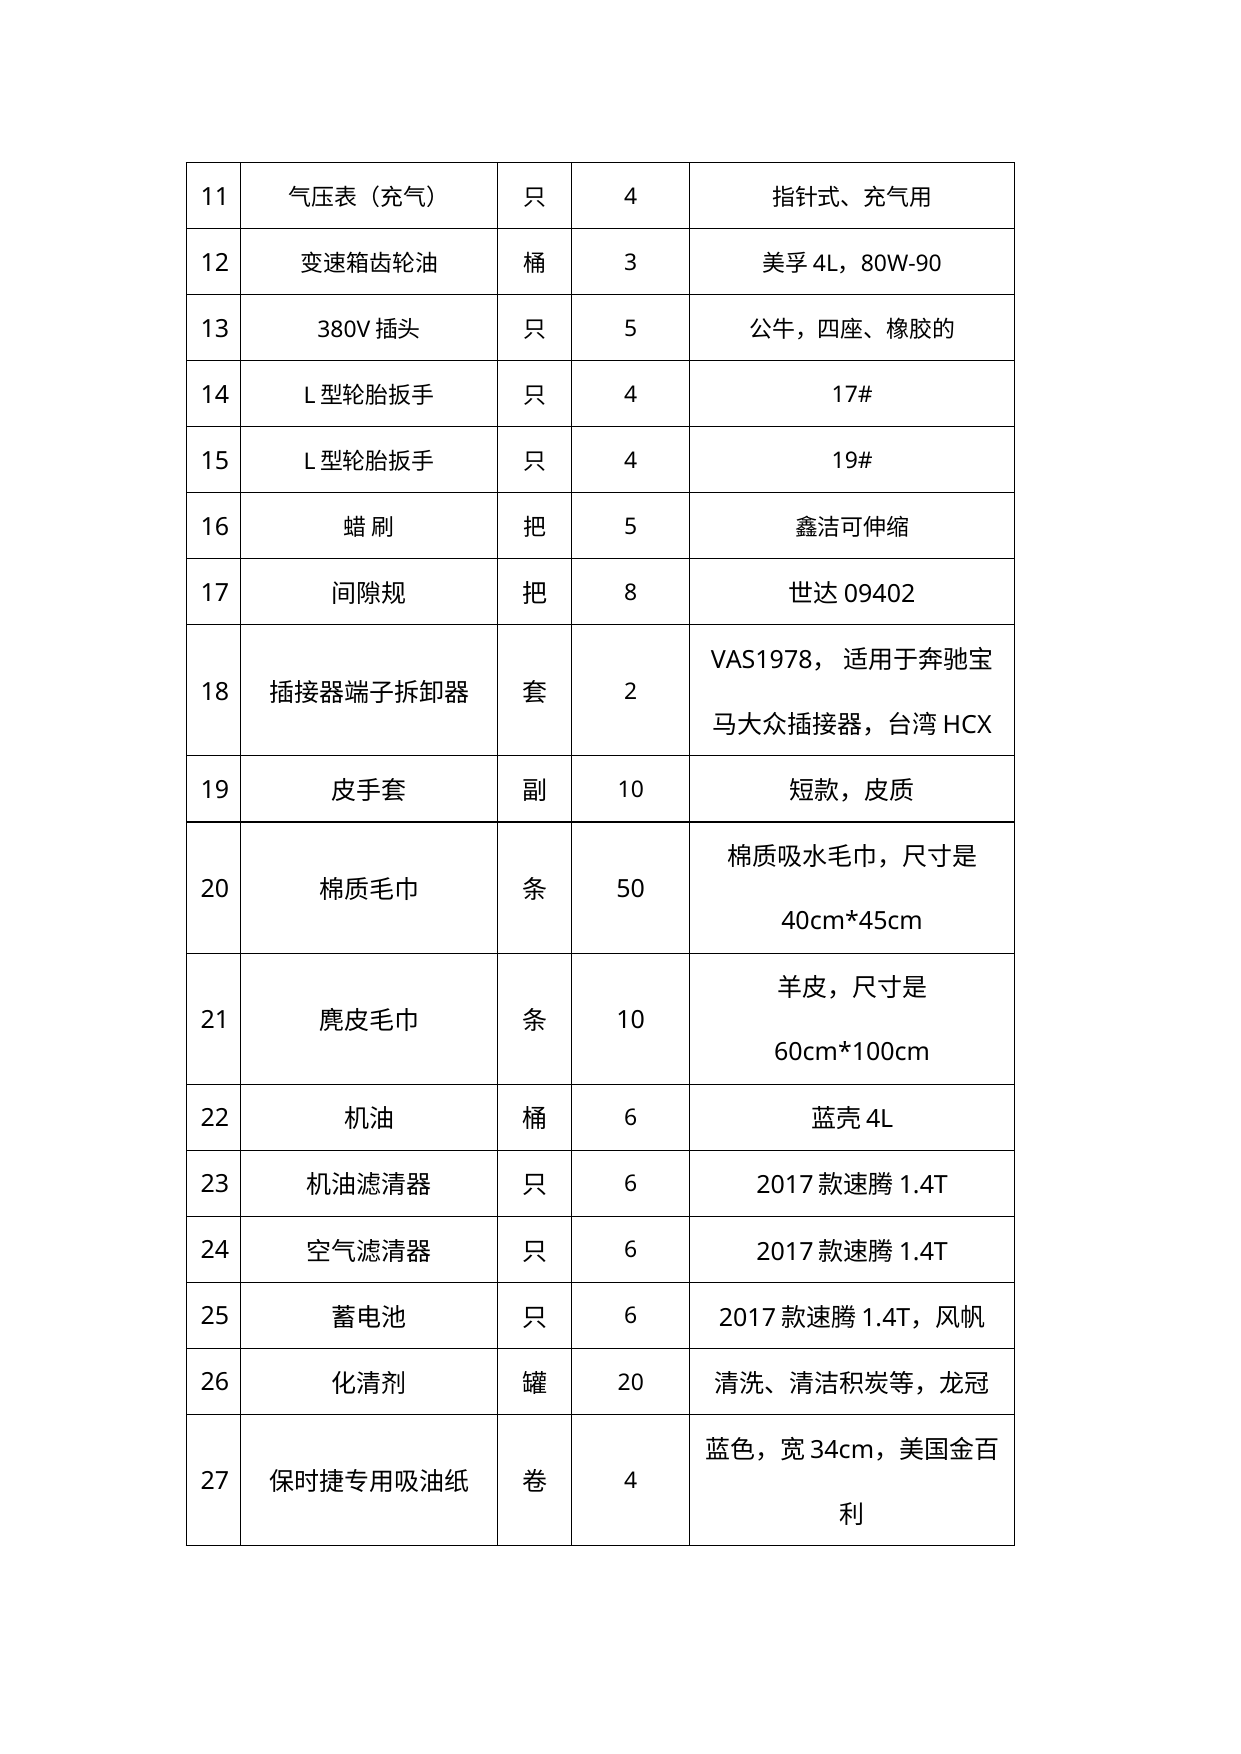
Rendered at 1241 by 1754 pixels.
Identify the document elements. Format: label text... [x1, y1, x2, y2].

table_cell L型轮胎扳手 [241, 361, 497, 426]
table_cell 6 [572, 1151, 689, 1216]
table_cell 副 [498, 756, 571, 821]
table_cell 蜡 刷 [241, 493, 497, 558]
table_cell 12 [187, 229, 240, 294]
table_cell 把 [498, 493, 571, 558]
table_cell 只 [498, 1151, 571, 1216]
table_cell 14 [187, 361, 240, 426]
table_cell 17# [690, 361, 1014, 426]
table_cell 棉质吸水毛巾，尺寸是40cm*45cm [690, 823, 1014, 952]
table_cell 11 [187, 163, 240, 228]
table_cell 公牛，四座、橡胶的 [690, 295, 1014, 360]
table_cell 只 [498, 1217, 571, 1282]
table_cell 只 [498, 361, 571, 426]
table_cell 保时捷专用吸油纸 [241, 1415, 497, 1545]
table_cell 380V插头 [241, 295, 497, 360]
table_cell 变速箱齿轮油 [241, 229, 497, 294]
table_cell 套 [498, 625, 571, 755]
table_cell 10 [572, 954, 689, 1083]
table_cell 50 [572, 823, 689, 952]
table_cell 指针式、充气用 [690, 163, 1014, 228]
table_cell 皮手套 [241, 756, 497, 821]
table_cell 26 [187, 1349, 240, 1414]
table_cell 2017款速腾1.4T [690, 1151, 1014, 1216]
table_cell 只 [498, 427, 571, 492]
table_cell 4 [572, 1415, 689, 1545]
table_cell 只 [498, 295, 571, 360]
table_cell 19 [187, 756, 240, 821]
table_cell 化清剂 [241, 1349, 497, 1414]
table_cell 桶 [498, 1085, 571, 1149]
table_cell 卷 [498, 1415, 571, 1545]
table_cell 蓄电池 [241, 1283, 497, 1348]
table_cell 24 [187, 1217, 240, 1282]
table_cell 6 [572, 1217, 689, 1282]
table_cell 5 [572, 493, 689, 558]
table_cell 6 [572, 1283, 689, 1348]
table_cell 短款，皮质 [690, 756, 1014, 821]
table_cell 世达09402 [690, 559, 1014, 624]
table_cell 4 [572, 163, 689, 228]
table_cell 23 [187, 1151, 240, 1216]
table_cell 5 [572, 295, 689, 360]
table_cell 2 [572, 625, 689, 755]
table_cell 25 [187, 1283, 240, 1348]
table_cell 3 [572, 229, 689, 294]
table_cell 只 [498, 163, 571, 228]
table_cell 条 [498, 954, 571, 1083]
table_cell 条 [498, 823, 571, 952]
table_cell L型轮胎扳手 [241, 427, 497, 492]
table_cell 桶 [498, 229, 571, 294]
table_cell 蓝色，宽34cm，美国金百利 [690, 1415, 1014, 1545]
table_cell 18 [187, 625, 240, 755]
table_cell 22 [187, 1085, 240, 1149]
table_cell 插接器端子拆卸器 [241, 625, 497, 755]
table_cell 罐 [498, 1349, 571, 1414]
table_cell 21 [187, 954, 240, 1083]
table_cell 只 [498, 1283, 571, 1348]
table_cell 19# [690, 427, 1014, 492]
table_cell 羊皮，尺寸是60cm*100cm [690, 954, 1014, 1083]
table_cell 清洗、清洁积炭等，龙冠 [690, 1349, 1014, 1414]
table_cell 15 [187, 427, 240, 492]
table_cell 17 [187, 559, 240, 624]
table_cell 棉质毛巾 [241, 823, 497, 952]
table_cell 10 [572, 756, 689, 821]
table_cell 2017款速腾1.4T，风帆 [690, 1283, 1014, 1348]
table_cell 间隙规 [241, 559, 497, 624]
table_cell 机油滤清器 [241, 1151, 497, 1216]
table_cell 13 [187, 295, 240, 360]
table_cell 16 [187, 493, 240, 558]
table_cell 2017款速腾1.4T [690, 1217, 1014, 1282]
table_cell VAS1978， 适用于奔驰宝马大众插接器，台湾HCX [690, 625, 1014, 755]
table_cell 4 [572, 427, 689, 492]
table_cell 蓝壳4L [690, 1085, 1014, 1149]
table_cell 鑫洁可伸缩 [690, 493, 1014, 558]
table_cell 6 [572, 1085, 689, 1149]
table_cell 把 [498, 559, 571, 624]
table_cell 机油 [241, 1085, 497, 1149]
table_cell 4 [572, 361, 689, 426]
table_cell 8 [572, 559, 689, 624]
table_cell 麂皮毛巾 [241, 954, 497, 1083]
table_cell 美孚4L，80W-90 [690, 229, 1014, 294]
table_cell 20 [187, 823, 240, 952]
table_cell 空气滤清器 [241, 1217, 497, 1282]
table_cell 20 [572, 1349, 689, 1414]
table_cell 27 [187, 1415, 240, 1545]
table_cell 气压表（充气） [241, 163, 497, 228]
